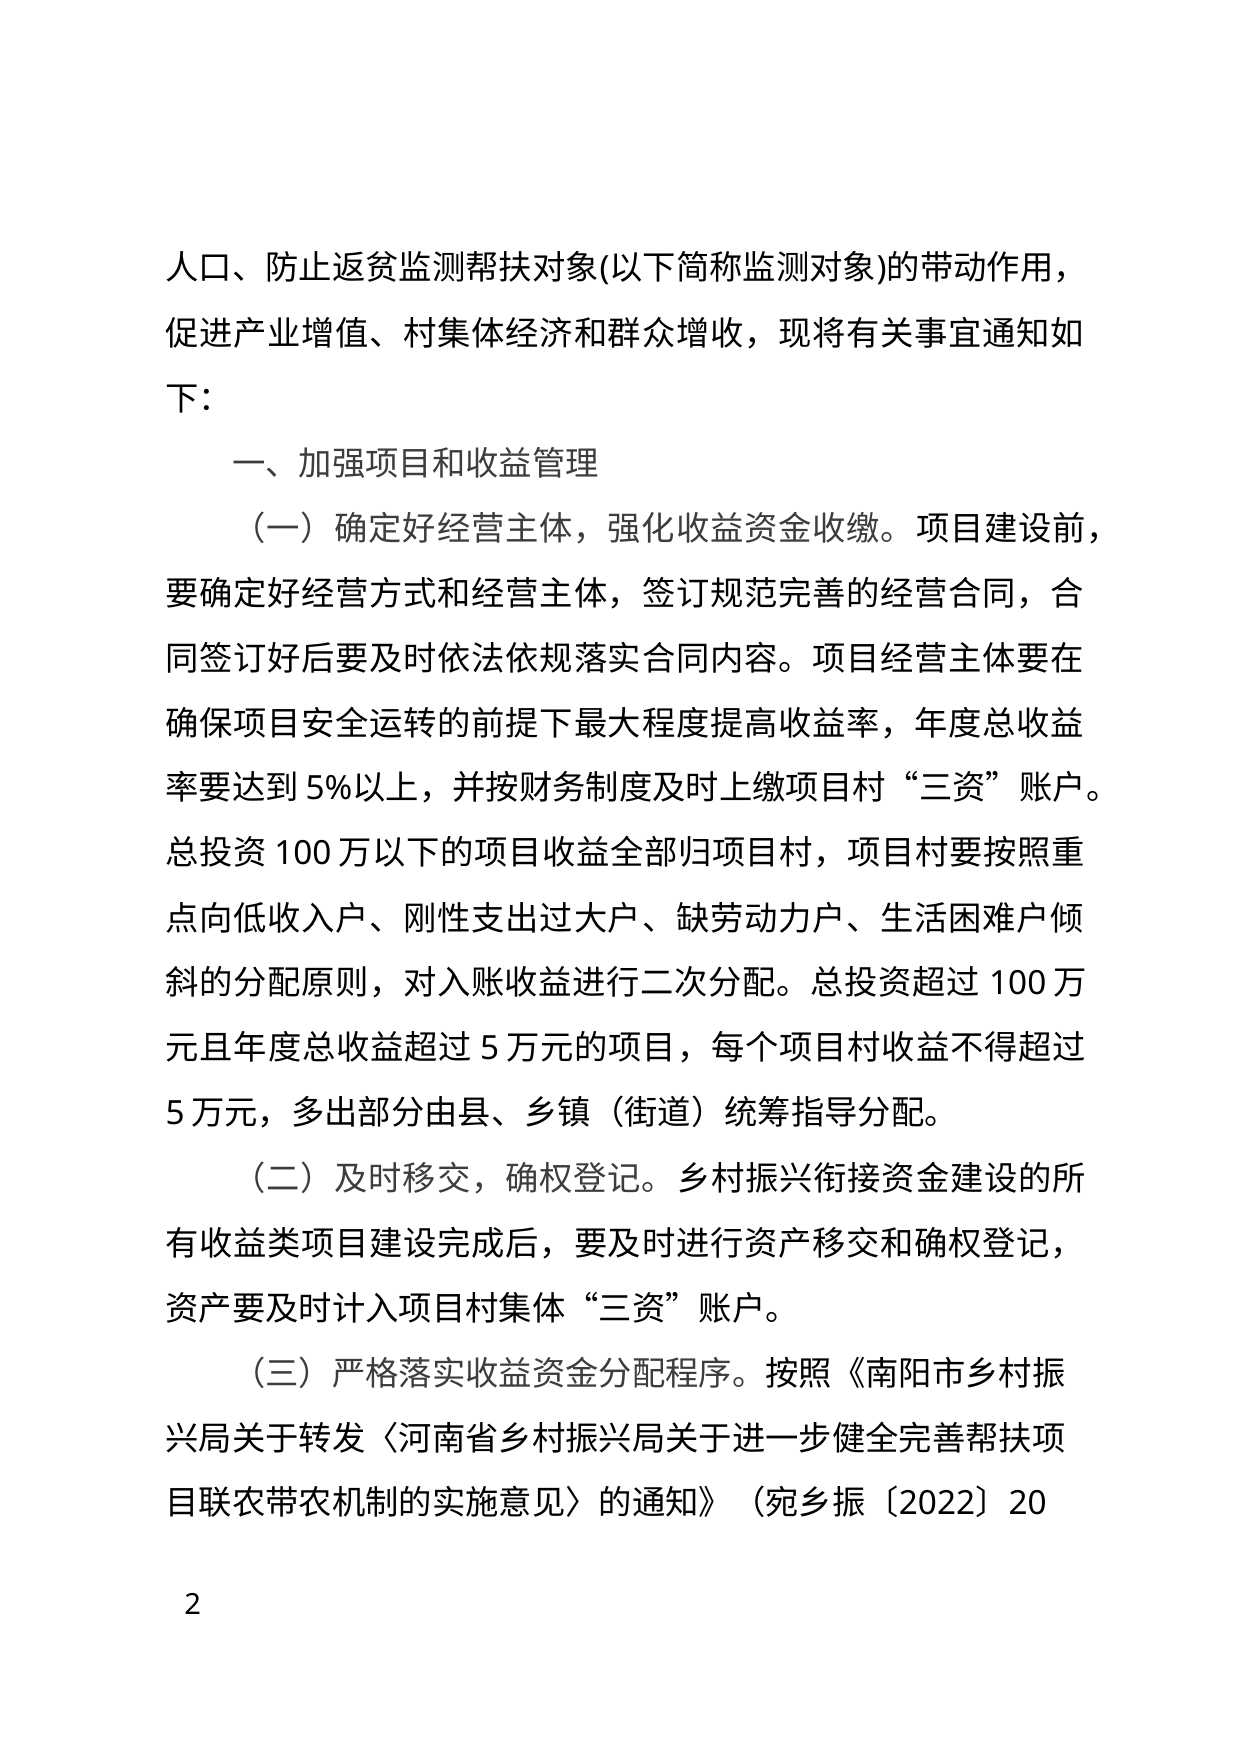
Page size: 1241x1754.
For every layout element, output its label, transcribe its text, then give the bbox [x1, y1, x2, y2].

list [165, 1338, 1087, 1533]
list （二）及时移交，确权登记。乡村振兴衔接资金建设的所有收益类项目建设完成后，要及时进行资产移交和确权登记，资产要及时计入项目村集体“三资”账户。 [165, 1143, 1087, 1338]
list 一、加强项目和收益管理 [165, 428, 1087, 493]
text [165, 233, 1087, 428]
list （一）确定好经营主体，强化收益资金收缴。项目建设前，要确定好经营方式和经营主体，签订规范完善的经营合同，合同签订好后要及时依法依规落实合同内容。项目经营主体要在确保项目安全运转的前提下最大程度提高收益率，年度总收益率要达到5%以上，并按财务制度及时上缴项目村“三资”账户。总投资100万以下的项目收益全部归项目村，项目村要按照重点向低收入户、刚性支出过大户、缺劳动力户、生活困难户倾斜的分配原则，对入账收益进行二次分配。总投资超过100万元且年度总收益超过5万元的项目，每个项目村收益不得超过5万元，多出部分由县、乡镇（街道）统筹指导分配。 [165, 493, 1087, 1143]
